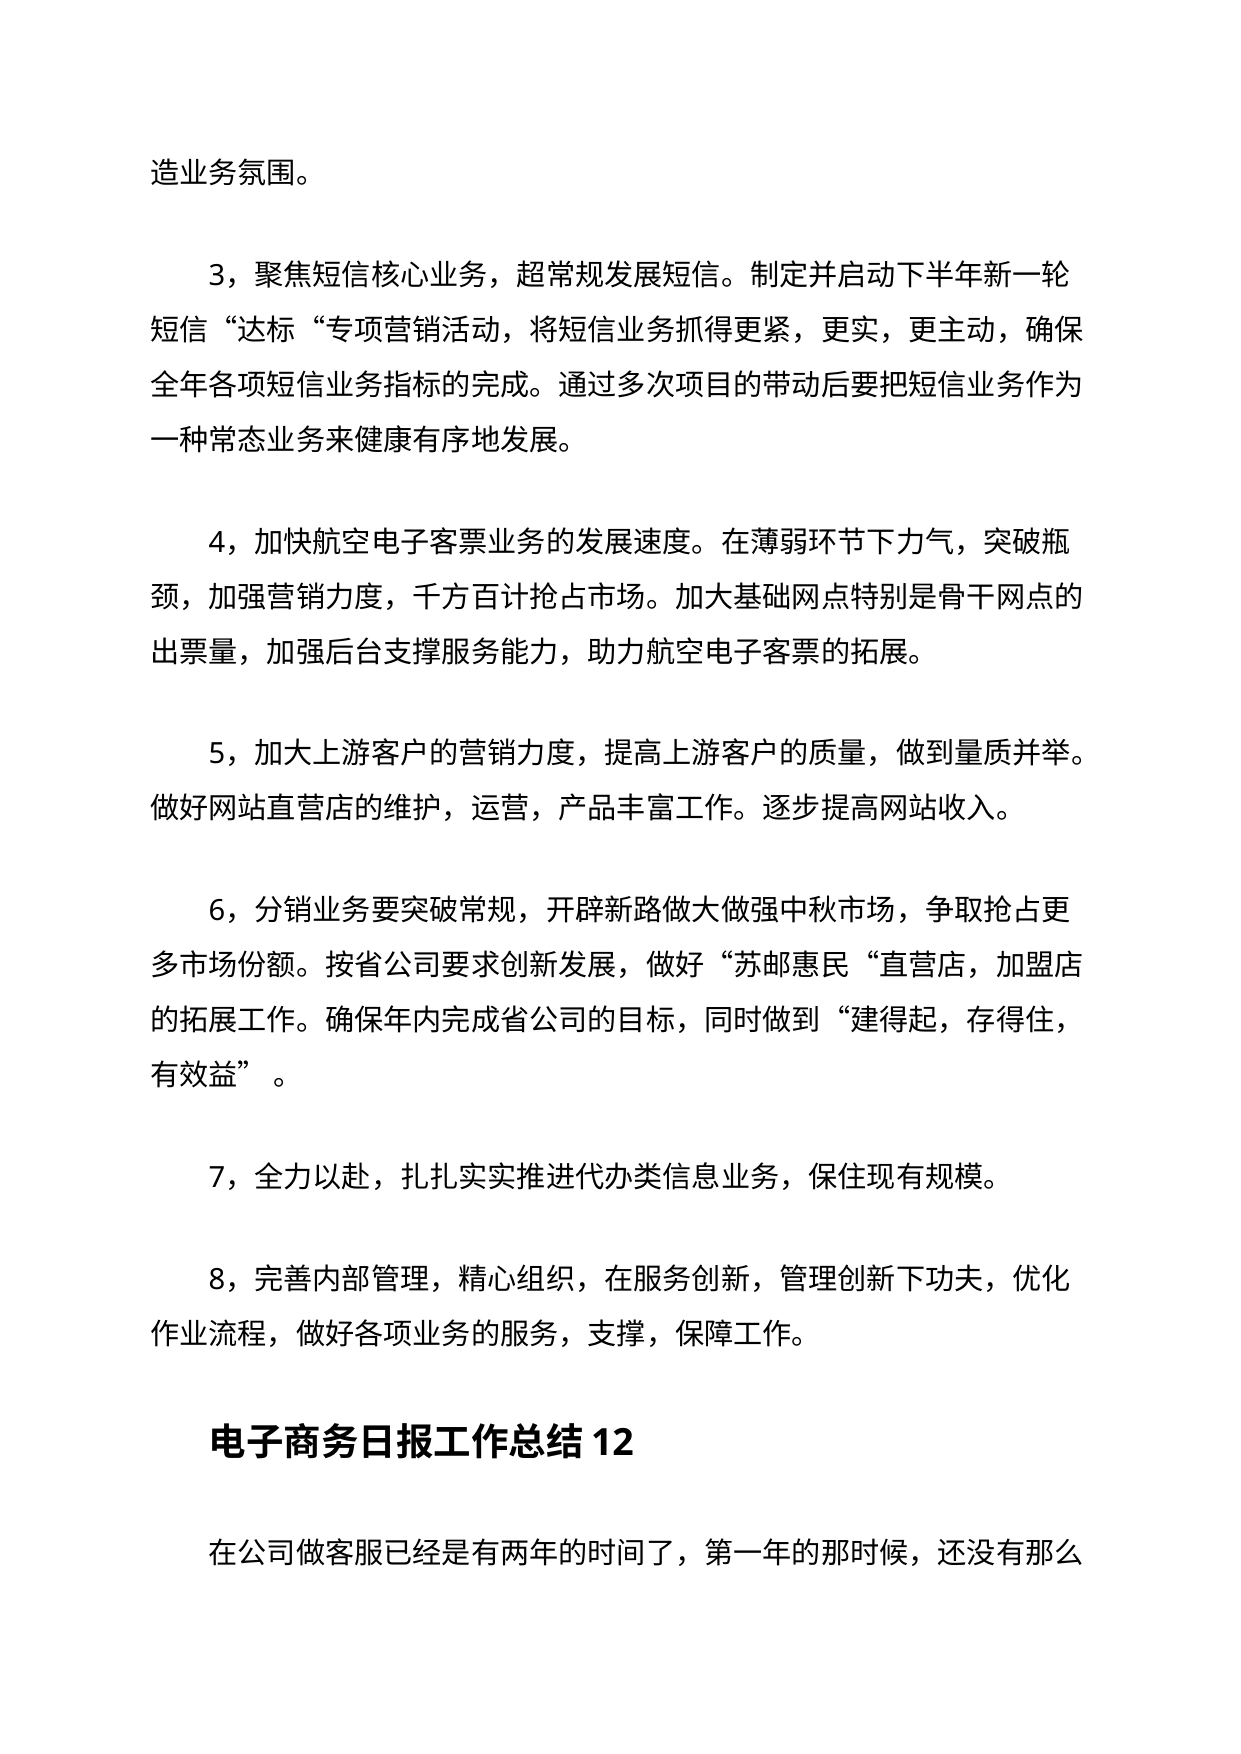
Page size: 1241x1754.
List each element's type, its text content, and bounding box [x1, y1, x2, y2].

text 电子商务日报工作总结12 [150, 1412, 1090, 1467]
text 3，聚焦短信核心业务，超常规发展短信。制定并启动下半年新一轮短信“达标“专项营销活动，将短信业务抓得更紧，更实，更主动，确保全年各项短信业务指标的完成。通过多次项目的带动后要把短信业务作为一种常态业务来健康有序地发展。 [150, 252, 1090, 459]
text 8，完善内部管理，精心组织，在服务创新，管理创新下功夫，优化作业流程，做好各项业务的服务，支撑，保障工作。 [150, 1255, 1090, 1353]
text 6，分销业务要突破常规，开辟新路做大做强中秋市场，争取抢占更多市场份额。按省公司要求创新发展，做好“苏邮惠民“直营店，加盟店的拓展工作。确保年内完成省公司的目标，同时做到“建得起，存得住，有效益” 。 [150, 887, 1090, 1094]
text 7，全力以赴，扎扎实实推进代办类信息业务，保住现有规模。 [150, 1153, 1090, 1196]
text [150, 150, 1090, 192]
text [150, 1530, 1090, 1572]
text 5，加大上游客户的营销力度，提高上游客户的质量，做到量质并举。做好网站直营店的维护，运营，产品丰富工作。逐步提高网站收入。 [150, 730, 1090, 827]
text 4，加快航空电子客票业务的发展速度。在薄弱环节下力气，突破瓶颈，加强营销力度，千方百计抢占市场。加大基础网点特别是骨干网点的出票量，加强后台支撑服务能力，助力航空电子客票的拓展。 [150, 518, 1090, 671]
